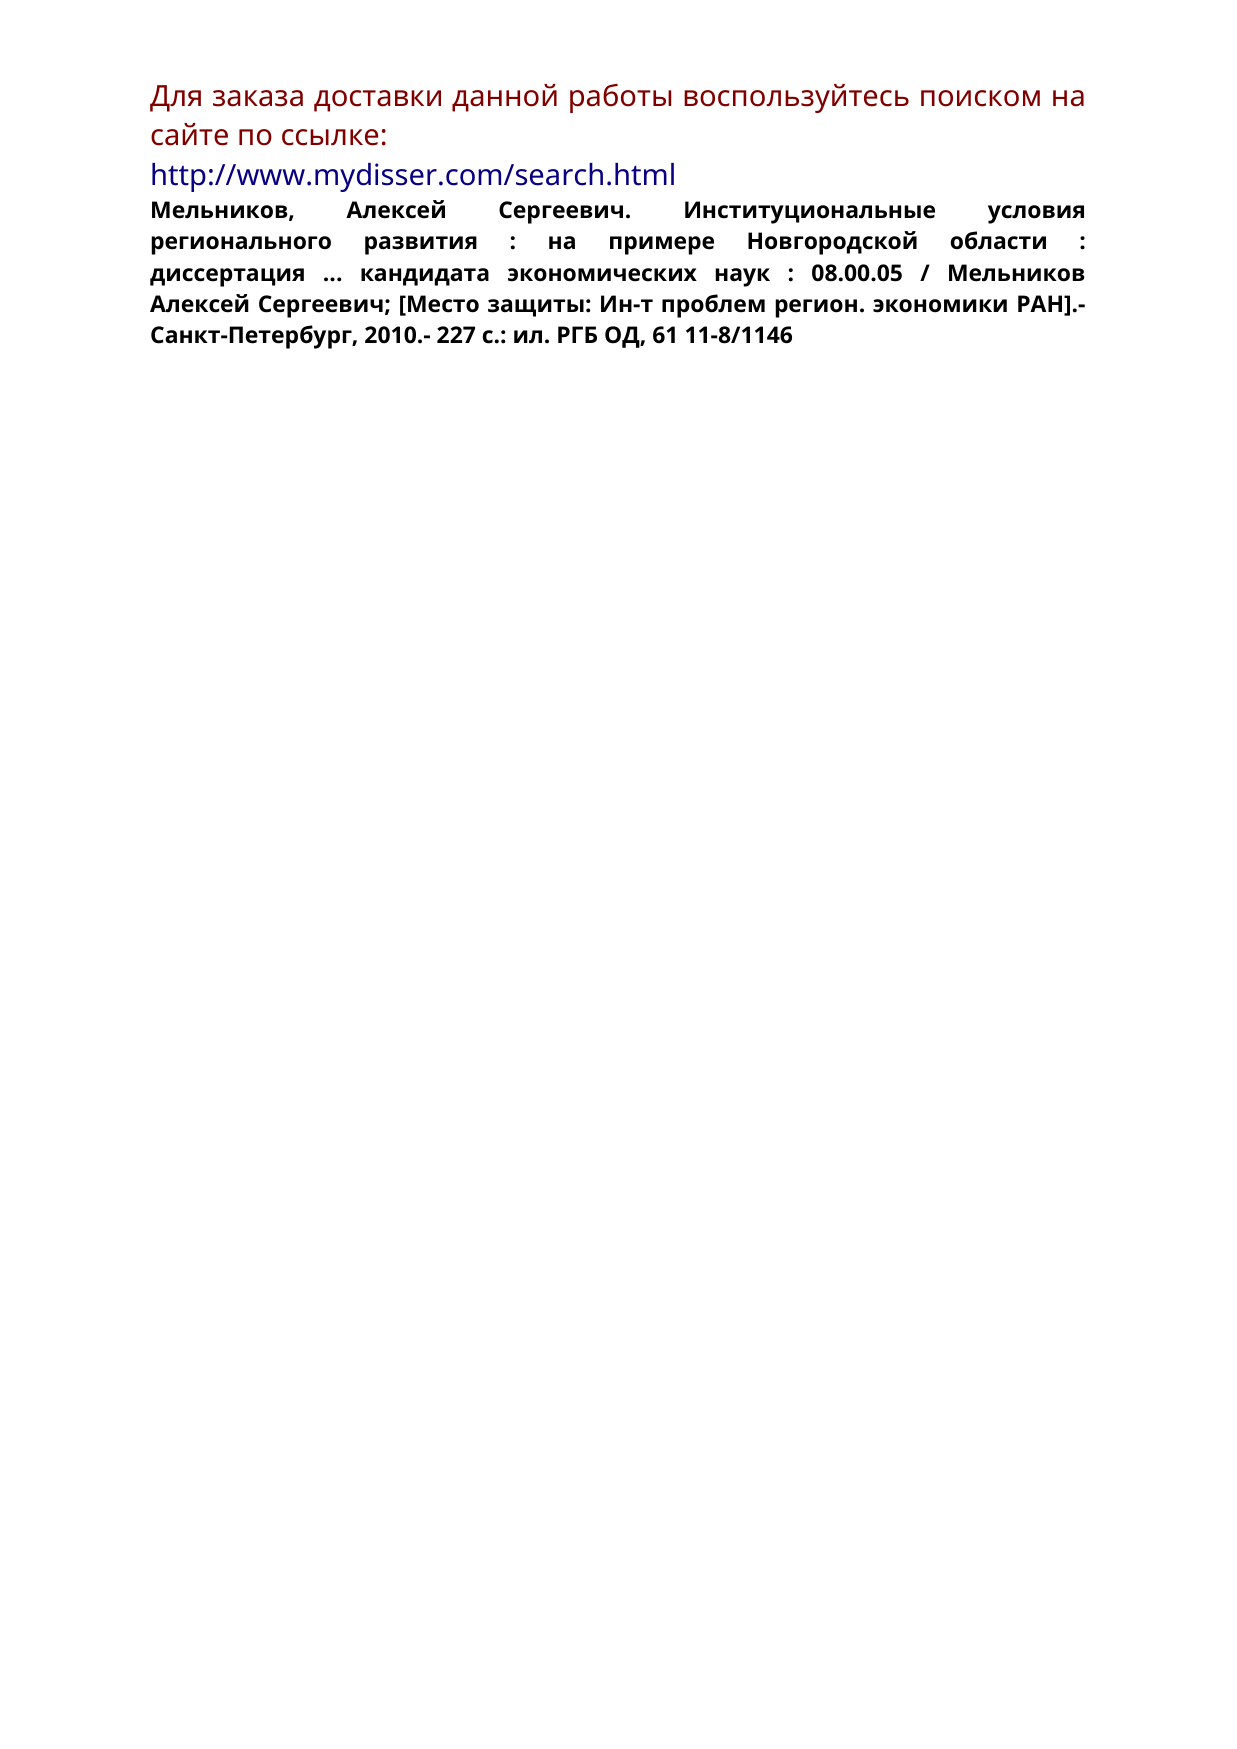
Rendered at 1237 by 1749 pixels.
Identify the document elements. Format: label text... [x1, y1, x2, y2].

text Мельников, Алексей Сергеевич. Институциональные условия регионального развития : на примере Новгородской области : диссертация ... кандидата экономических наук : 08.00.05 / Мельников Алексей Сергеевич; [Место защиты: Ин-т проблем регион. экономики РАН].- Санкт-Петербург, 2010.- 227 с.: ил. РГБ ОД, 61 11-8/1146 [150, 194, 1086, 350]
